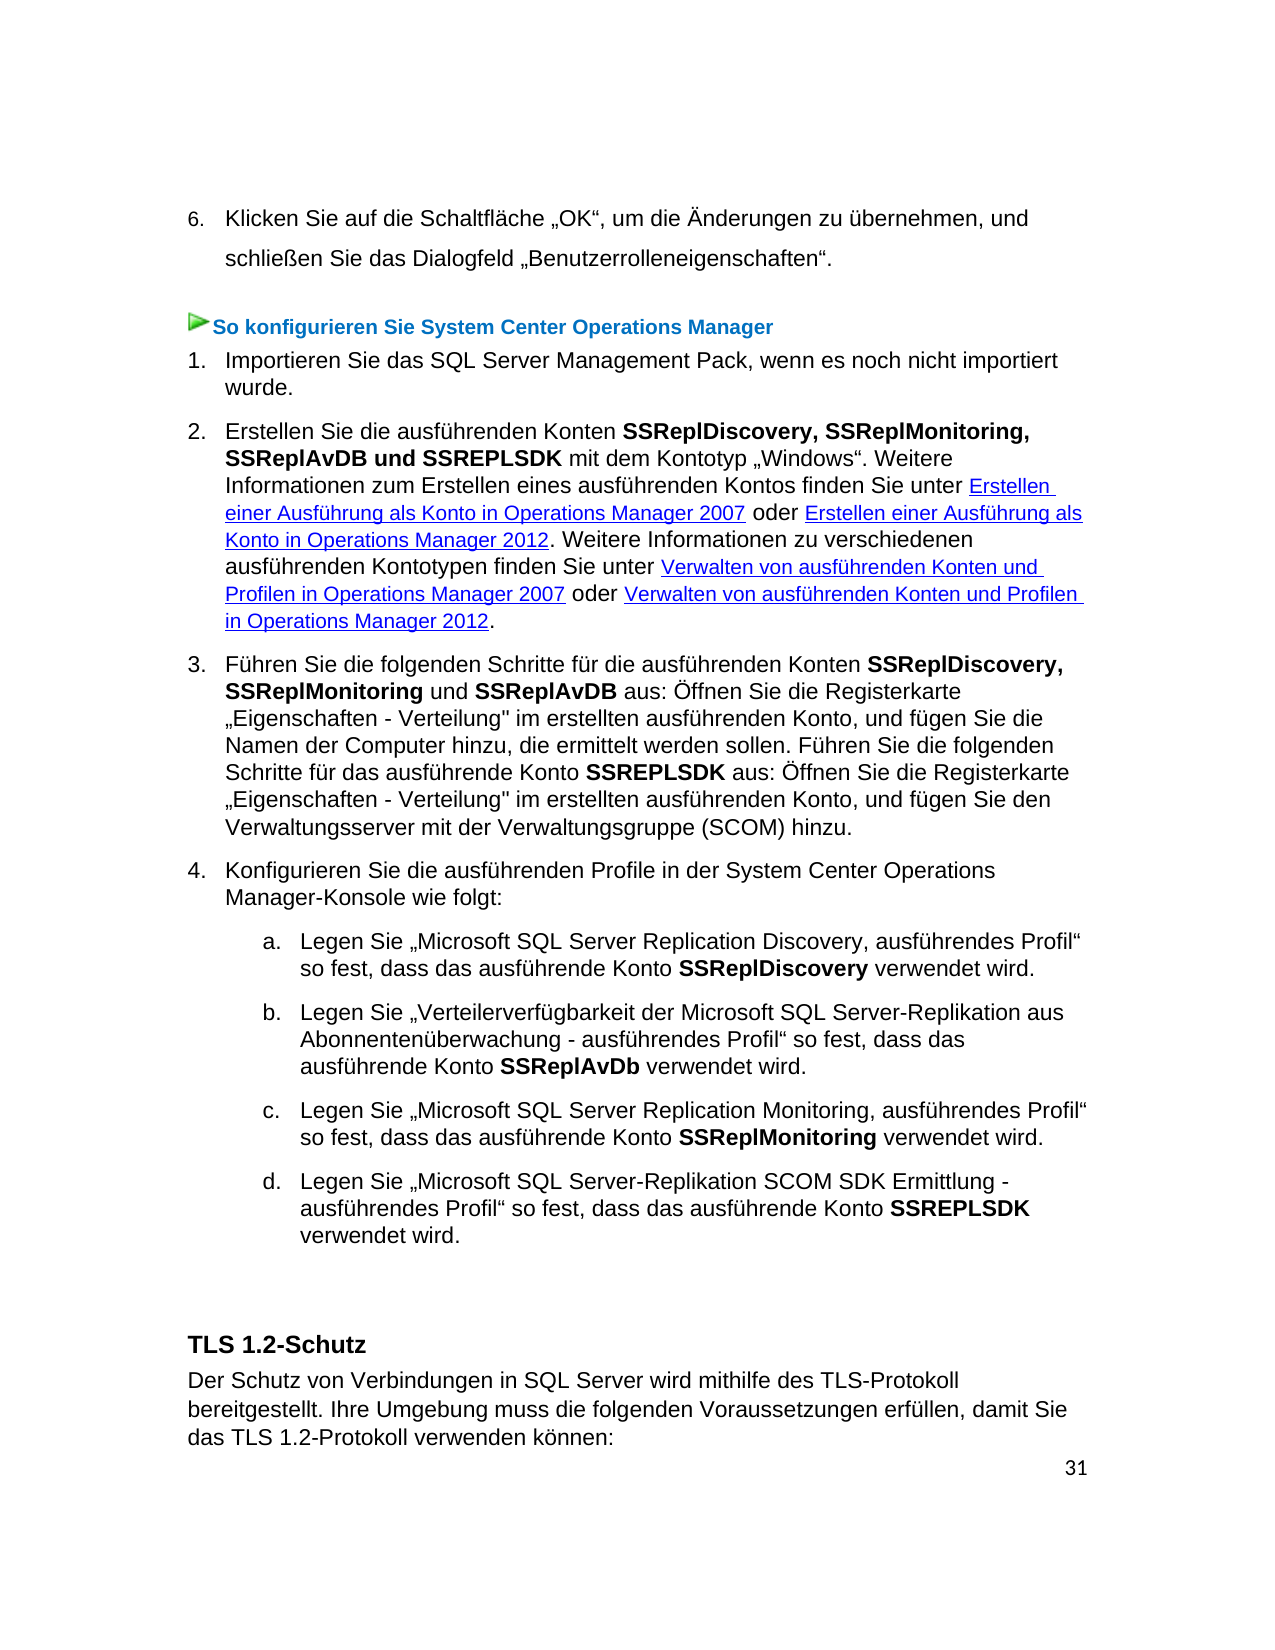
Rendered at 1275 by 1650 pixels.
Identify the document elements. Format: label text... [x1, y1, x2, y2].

subtitle TLS 1.2-Schutz [187, 1330, 1087, 1359]
list Legen Sie „Microsoft SQL Server Replication Monitoring, ausführendes Profil“ so fest, dass das ausführende Konto SSReplMonitoring verwendet wird. [262, 1097, 1087, 1151]
subtitle So konfigurieren Sie System Center Operations Manager [187, 309, 1087, 338]
list Legen Sie „Verteilerverfügbarkeit der Microsoft SQL Server-Replikation aus Abonnentenüberwachung - ausführendes Profil“ so fest, dass das ausführende Konto SSReplAvDb verwendet wird. [262, 999, 1087, 1080]
list Legen Sie „Microsoft SQL Server-Replikation SCOM SDK Ermittlung - ausführendes Profil“ so fest, dass das ausführende Konto SSREPLSDK verwendet wird. [262, 1167, 1087, 1249]
list Führen Sie die folgenden Schritte für die ausführenden Konten SSReplDiscovery, SSReplMonitoring und SSReplAvDB aus: Öffnen Sie die Registerkarte „Eigenschaften - Verteilung" im erstellten ausführenden Konto, und fügen Sie die Namen der Computer hinzu, die ermittelt werden sollen. Führen Sie die folgenden Schritte für das ausführende Konto SSREPLSDK aus: Öffnen Sie die Registerkarte „Eigenschaften - Verteilung" im erstellten ausführenden Konto, und fügen Sie den Verwaltungsserver mit der Verwaltungsgruppe (SCOM) hinzu. [187, 651, 1087, 840]
list Legen Sie „Microsoft SQL Server Replication Discovery, ausführendes Profil“ so fest, dass das ausführende Konto SSReplDiscovery verwendet wird. [262, 928, 1087, 982]
list Konfigurieren Sie die ausführenden Profile in der System Center Operations Manager-Konsole wie folgt: [187, 857, 1087, 911]
list Importieren Sie das SQL Server Management Pack, wenn es noch nicht importiert wurde. [187, 347, 1087, 401]
picture [187, 309, 213, 334]
text Der Schutz von Verbindungen in SQL Server wird mithilfe des TLS-Protokoll bereitgestellt. Ihre Umgebung muss die folgenden Voraussetzungen erfüllen, damit Sie das TLS 1.2-Protokoll verwenden können: [187, 1367, 1087, 1450]
list Klicken Sie auf die Schaltfläche „OK“, um die Änderungen zu übernehmen, und schließen Sie das Dialogfeld „Benutzerrolleneigenschaften“. [187, 205, 1087, 271]
list Erstellen Sie die ausführenden Konten SSReplDiscovery, SSReplMonitoring, SSReplAvDB und SSREPLSDK mit dem Kontotyp „Windows“. Weitere Informationen zum Erstellen eines ausführenden Kontos finden Sie unter Erstellen einer Ausführung als Konto in Operations Manager 2007 oder Erstellen einer Ausführung als Konto in Operations Manager 2012. Weitere Informationen zu verschiedenen ausführenden Kontotypen finden Sie unter Verwalten von ausführenden Konten und Profilen in Operations Manager 2007 oder Verwalten von ausführenden Konten und Profilen in Operations Manager 2012. [187, 417, 1087, 634]
